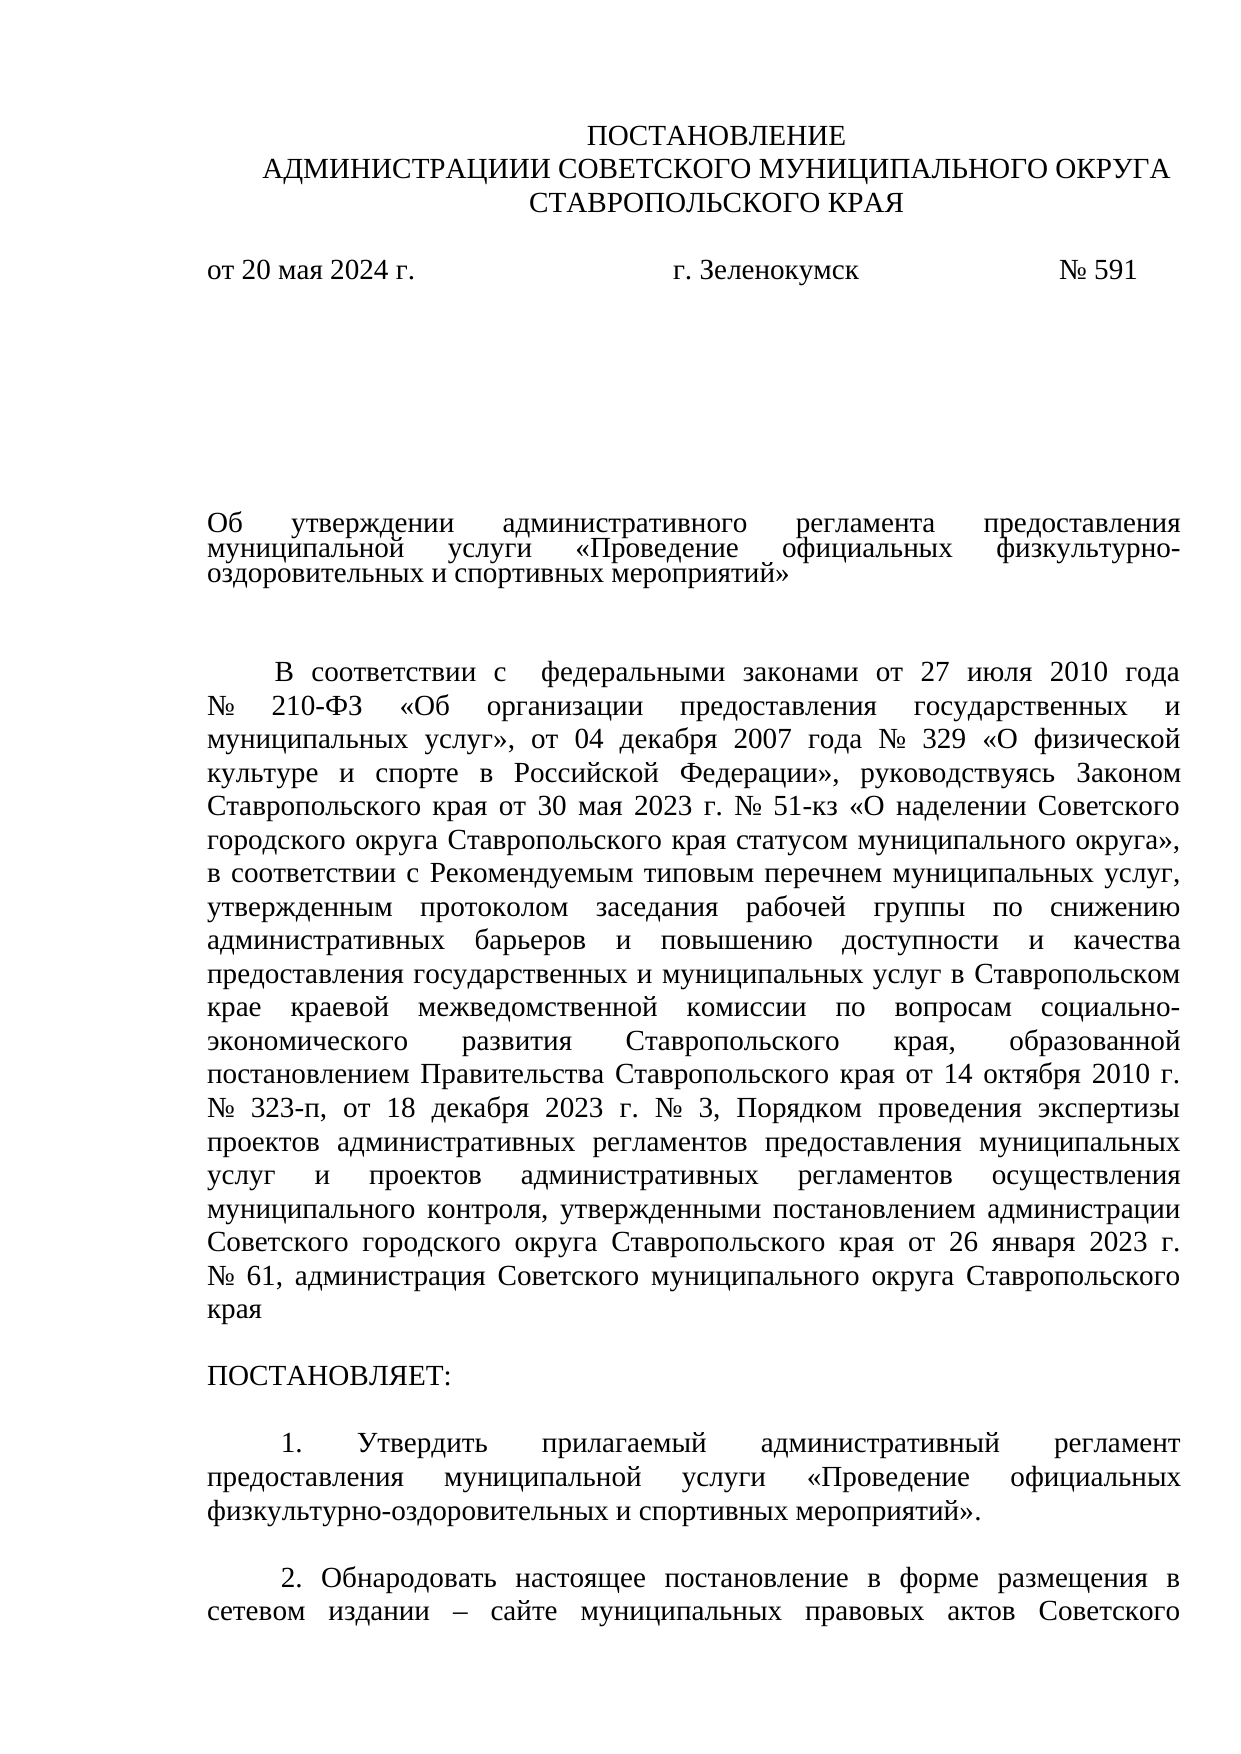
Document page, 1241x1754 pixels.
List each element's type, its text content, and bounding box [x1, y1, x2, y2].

text ПОСТАНОВЛЕНИЕ [252, 118, 1181, 152]
text Об утверждении административного регламента предоставления муниципальной услуги «Проведение официальных физкультурно-оздоровительных и спортивных мероприятий» [207, 512, 1181, 587]
text 1. Утвердить прилагаемый административный регламент предоставления муниципальной услуги «Проведение официальных физкультурно-оздоровительных и спортивных мероприятий». [207, 1426, 1181, 1526]
text АДМИНИСТРАЦИИИ СОВЕТСКОГО МУНИЦИПАЛЬНОГО ОКРУГА СТАВРОПОЛЬСКОГО КРАЯ [252, 152, 1181, 219]
text В соответствии с федеральными законами от 27 июля 2010 года № 210-ФЗ «Об организации предоставления государственных и муниципальных услуг», от 04 декабря 2007 года № 329 «О физической культуре и спорте в Российской Федерации», руководствуясь Законом Ставропольского края от 30 мая 2023 г. № 51-кз «О наделении Советского городского округа Ставропольского края статусом муниципального округа», в соответствии с Рекомендуемым типовым перечнем муниципальных услуг, утвержденным протоколом заседания рабочей группы по снижению административных барьеров и повышению доступности и качества предоставления государственных и муниципальных услуг в Ставропольском крае краевой межведомственной комиссии по вопросам социально-экономического развития Ставропольского края, образованной постановлением Правительства Ставропольского края от 14 октября 2010 г. № 323-п, от 18 декабря 2023 г. № 3, Порядком проведения экспертизы проектов административных регламентов предоставления муниципальных услуг и проектов административных регламентов осуществления муниципального контроля, утвержденными постановлением администрации Советского городского округа Ставропольского края от 26 января 2023 г. № 61, администрация Советского муниципального округа Ставропольского края [207, 654, 1181, 1325]
table_header № 591 [1004, 252, 1192, 286]
text ПОСТАНОВЛЯЕТ: [207, 1358, 1179, 1392]
table_header от 20 мая 2024 г. [196, 252, 528, 286]
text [207, 1560, 1181, 1627]
table_header г. Зеленокумск [528, 252, 1004, 286]
